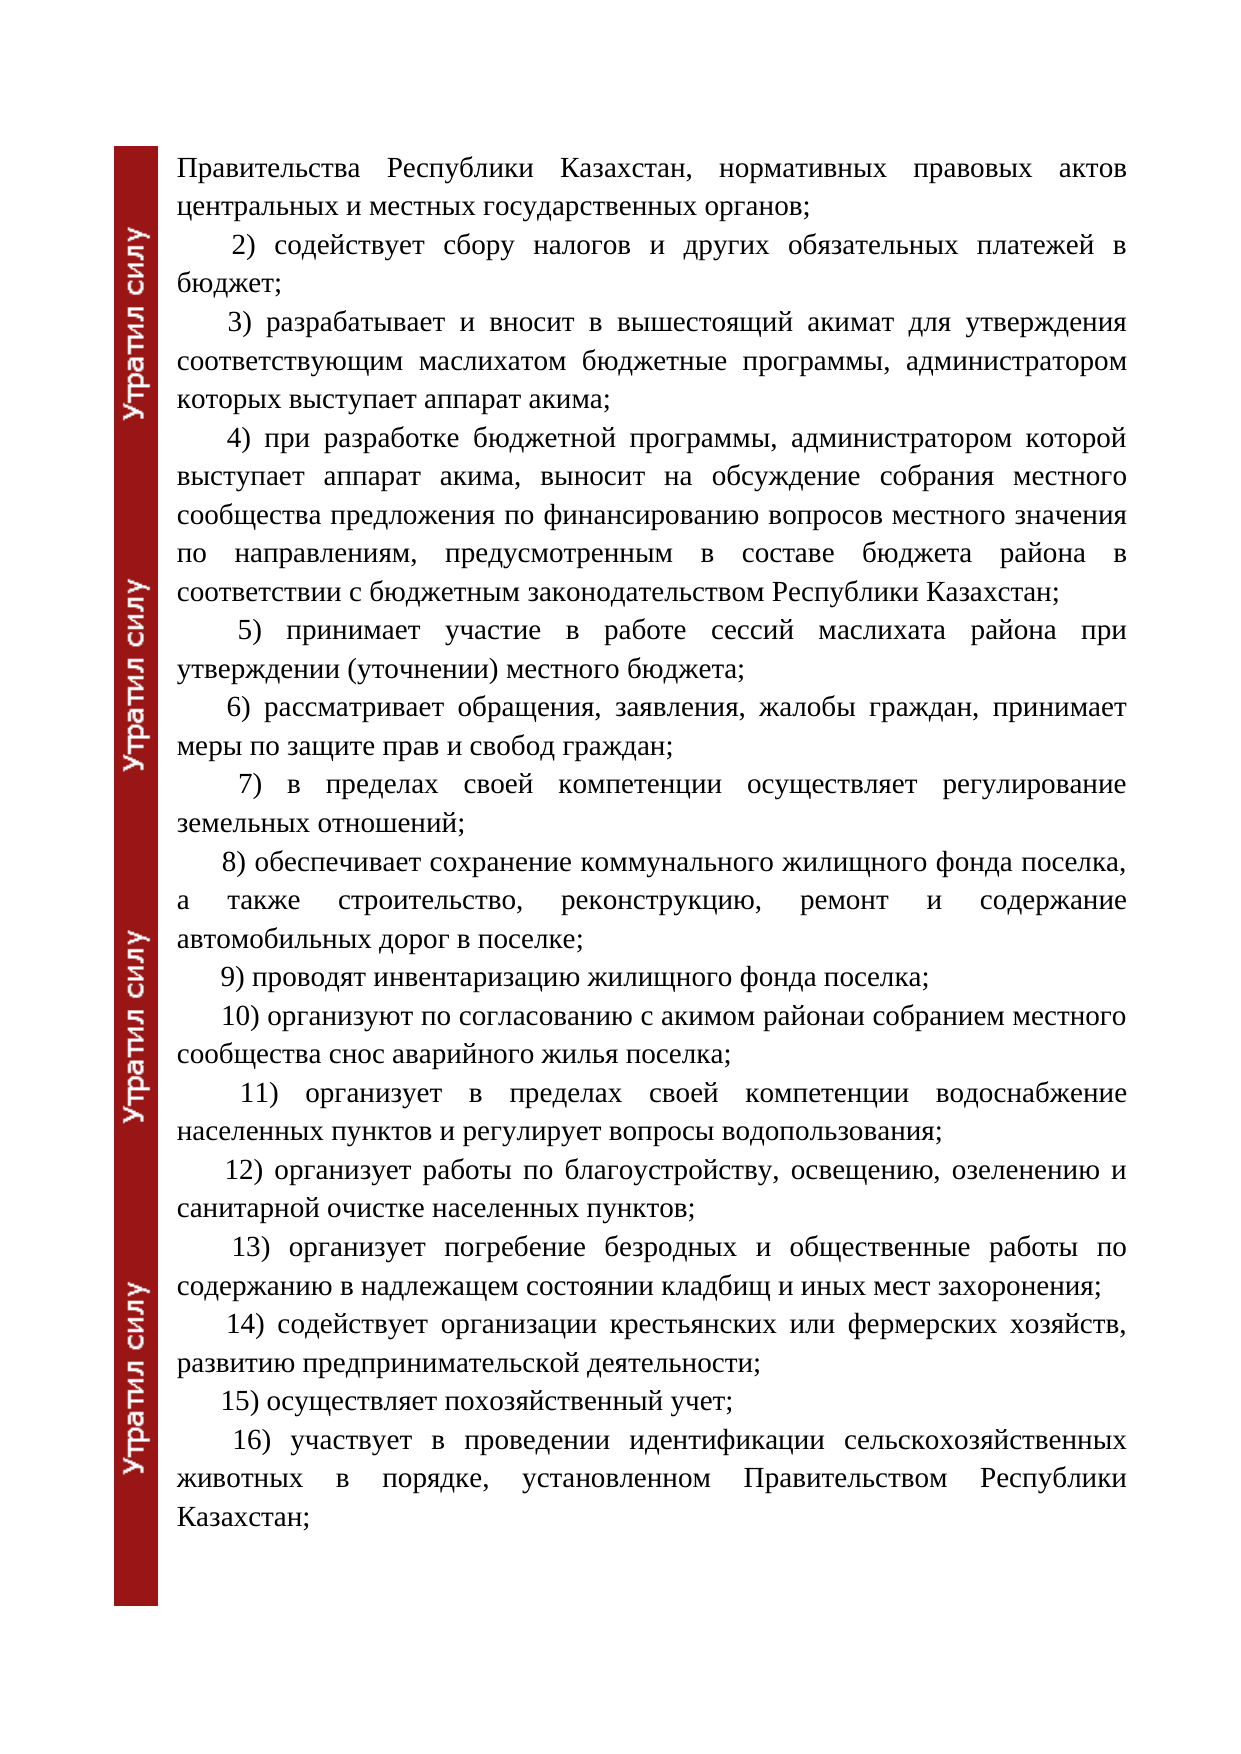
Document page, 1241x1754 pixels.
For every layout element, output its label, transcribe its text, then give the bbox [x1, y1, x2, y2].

picture [114, 1417, 158, 1422]
text 4) при разработке бюджетной программы, администратором которой выступает аппарат акима, выносит на обсуждение собрания местного сообщества предложения по финансированию вопросов местного значения по направлениям, предусмотренным в составе бюджета района в соответствии с бюджетным законодательством Республики Казахстан; [112, 420, 1128, 607]
picture [114, 684, 158, 689]
text 9) проводят инвентаризацию жилищного фонда поселка; [112, 959, 1128, 993]
picture [114, 839, 158, 844]
text 16) участвует в проведении идентификации сельскохозяйственных животных в порядке, установленном Правительством Республики Казахстан; [112, 1422, 1128, 1532]
text 7) в пределах своей компетенции осуществляет регулирование земельных отношений; [112, 767, 1128, 839]
picture [114, 607, 158, 612]
text 5) принимает участие в работе сессий маслихата района при утверждении (уточнении) местного бюджета; [112, 612, 1128, 684]
picture [114, 762, 158, 767]
picture [114, 993, 158, 998]
text 13) организует погребение безродных и общественные работы по содержанию в надлежащем состоянии кладбищ и иных мест захоронения; [112, 1229, 1128, 1301]
picture [114, 1532, 158, 1606]
picture [114, 299, 158, 304]
picture [114, 1147, 158, 1152]
picture [114, 1070, 158, 1075]
picture [114, 1224, 158, 1229]
picture [114, 1301, 158, 1306]
picture [114, 222, 158, 227]
picture [114, 146, 158, 150]
text 12) организует работы по благоустройству, освещению, озеленению и санитарной очистке населенных пунктов; [112, 1152, 1128, 1224]
picture [114, 415, 158, 420]
text 8) обеспечивает сохранение коммунального жилищного фонда поселка, а также строительство, реконструкцию, ремонт и содержание автомобильных дорог в поселке; [112, 844, 1128, 954]
text 6) рассматривает обращения, заявления, жалобы граждан, принимает меры по защите прав и свобод граждан; [112, 689, 1128, 762]
text 14) содействует организации крестьянских или фермерских хозяйств, развитию предпринимательской деятельности; [112, 1306, 1128, 1378]
text 2) содействует сбору налогов и других обязательных платежей в бюджет; [112, 227, 1128, 299]
text 10) организуют по согласованию с акимом районаи собранием местного сообщества снос аварийного жилья поселка; [112, 998, 1128, 1070]
text 15) осуществляет похозяйственный учет; [112, 1383, 1128, 1417]
picture [114, 954, 158, 959]
text 11) организует в пределах своей компетенции водоснабжение населенных пунктов и регулирует вопросы водопользования; [112, 1075, 1128, 1147]
picture [114, 1378, 158, 1383]
text 3) разрабатывает и вносит в вышестоящий акимат для утверждения соответствующим маслихатом бюджетные программы, администратором которых выступает аппарат акима; [112, 304, 1128, 415]
